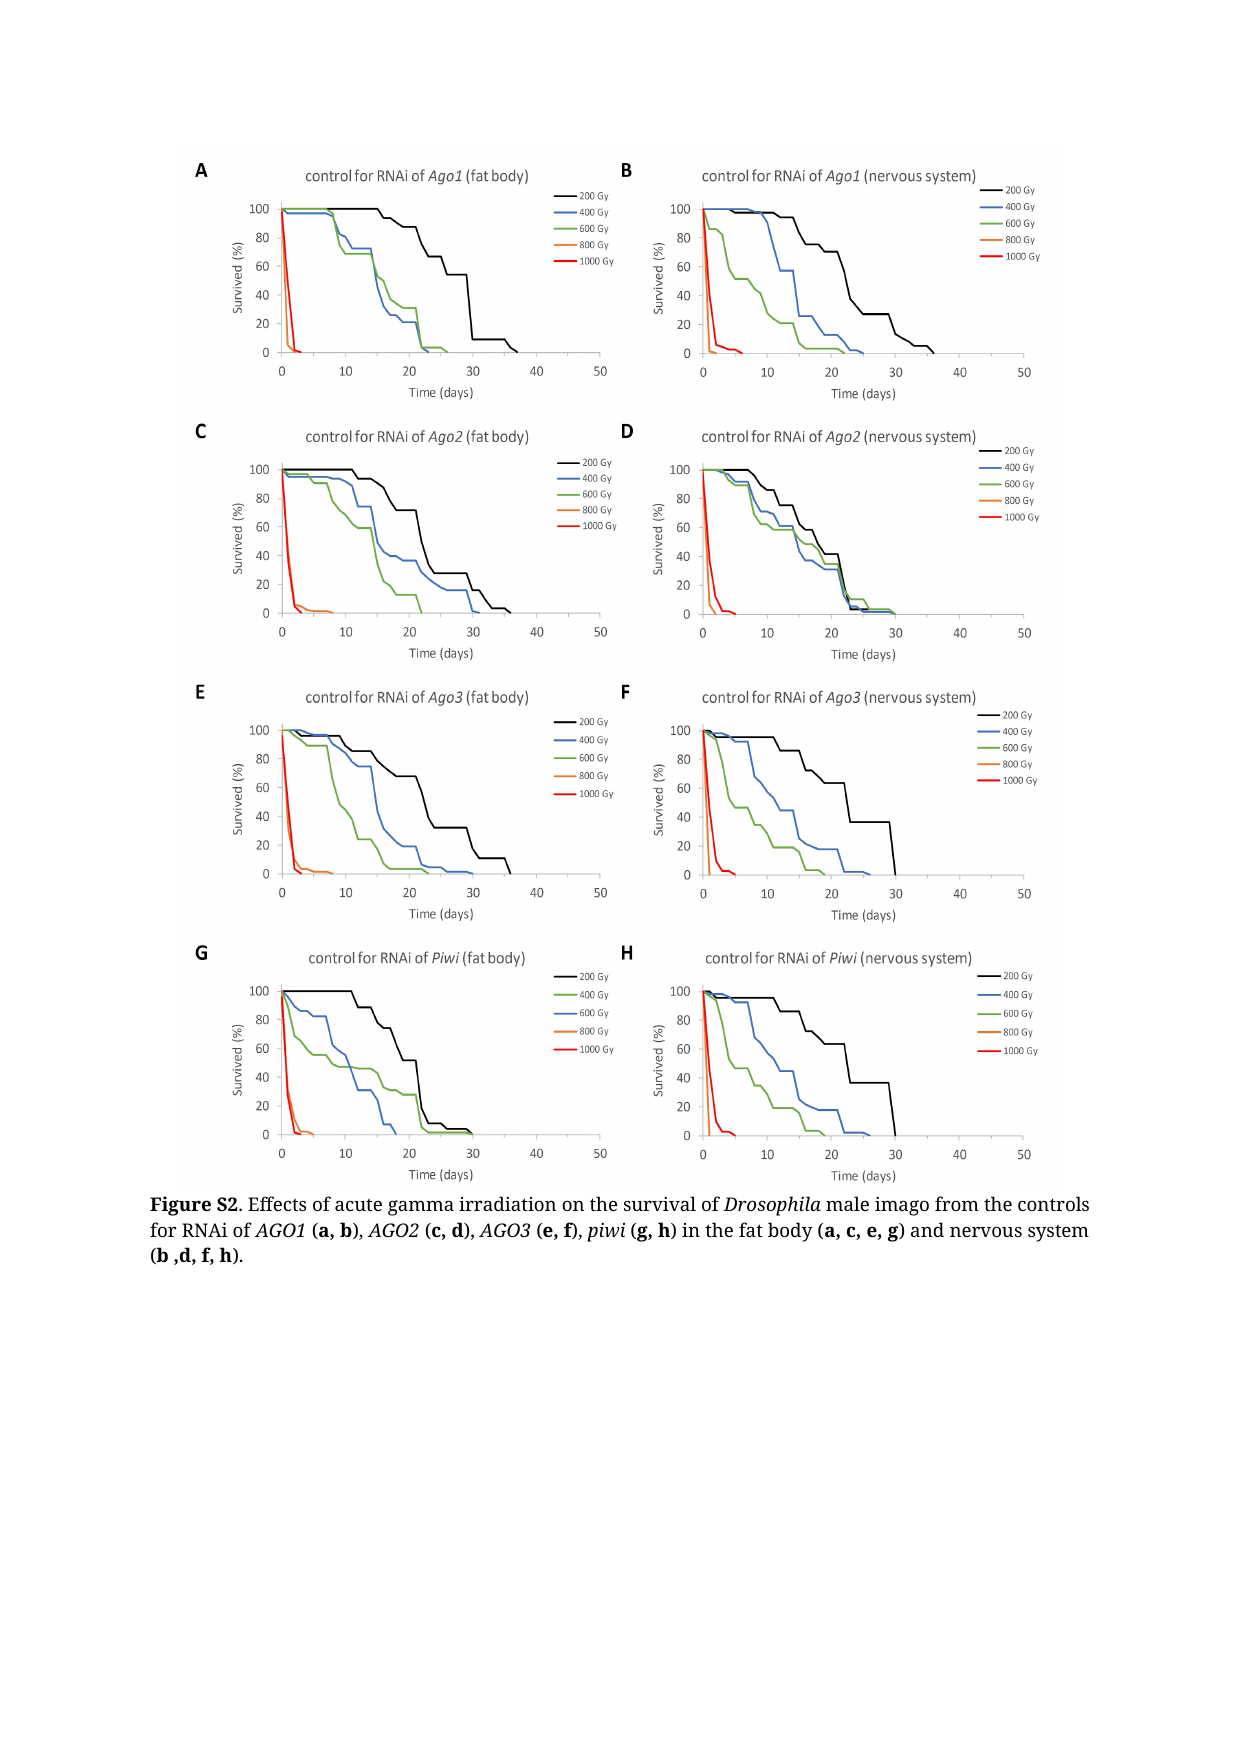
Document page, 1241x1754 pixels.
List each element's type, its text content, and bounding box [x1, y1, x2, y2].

picture [177, 150, 1063, 1192]
text Figure S2. Effects of acute gamma irradiation on the survival of Drosophila male imago from the controls for RNAi of AGO1 (a, b), AGO2 (c, d), AGO3 (e, f), piwi (g, h) in the fat body (a, c, e, g) and nervous system (b ,d, f, h). [150, 1192, 1090, 1268]
